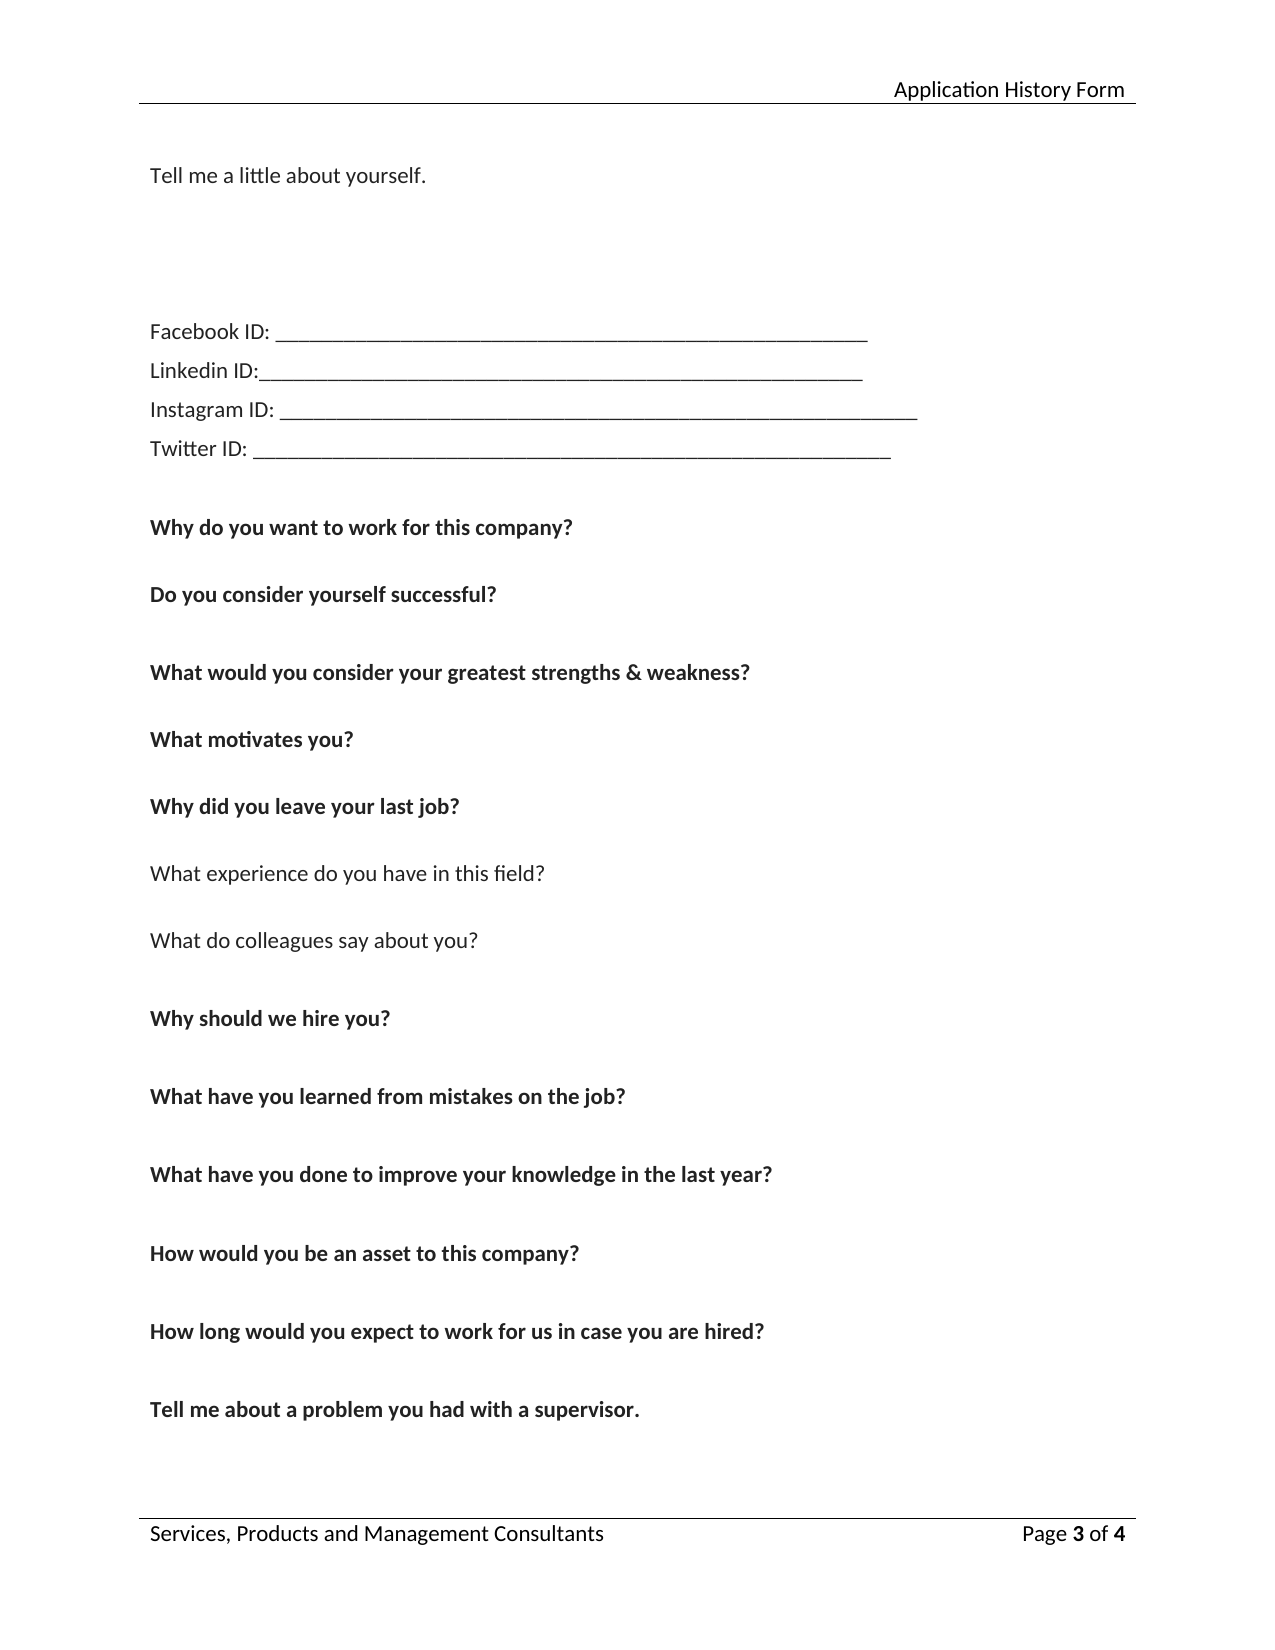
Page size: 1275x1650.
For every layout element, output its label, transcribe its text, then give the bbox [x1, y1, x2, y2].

text What do colleagues say about you? [150, 915, 1125, 954]
subtitle Why should we hire you? [150, 993, 1125, 1032]
subtitle Why did you leave your last job? [150, 781, 1125, 820]
subtitle How would you be an asset to this company? [150, 1228, 1125, 1267]
subtitle Why do you want to work for this company? [150, 502, 1125, 541]
subtitle Do you consider yourself successful? [150, 569, 1125, 608]
text Linkedin ID:_____________________________________________________ [150, 345, 1125, 384]
subtitle Tell me about a problem you had with a supervisor. [150, 1384, 1125, 1423]
subtitle What would you consider your greatest strengths & weakness? [150, 647, 1125, 686]
subtitle What have you done to improve your knowledge in the last year? [150, 1149, 1125, 1188]
text What experience do you have in this field? [150, 848, 1125, 887]
text Tell me a little about yourself. [150, 150, 1125, 189]
subtitle What have you learned from mistakes on the job? [150, 1071, 1125, 1110]
subtitle How long would you expect to work for us in case you are hired? [150, 1306, 1125, 1345]
text Instagram ID: ________________________________________________________ [150, 384, 1125, 423]
text Twitter ID: ________________________________________________________ [150, 423, 1125, 462]
text Facebook ID: ____________________________________________________ [150, 306, 1125, 345]
subtitle What motivates you? [150, 714, 1125, 753]
